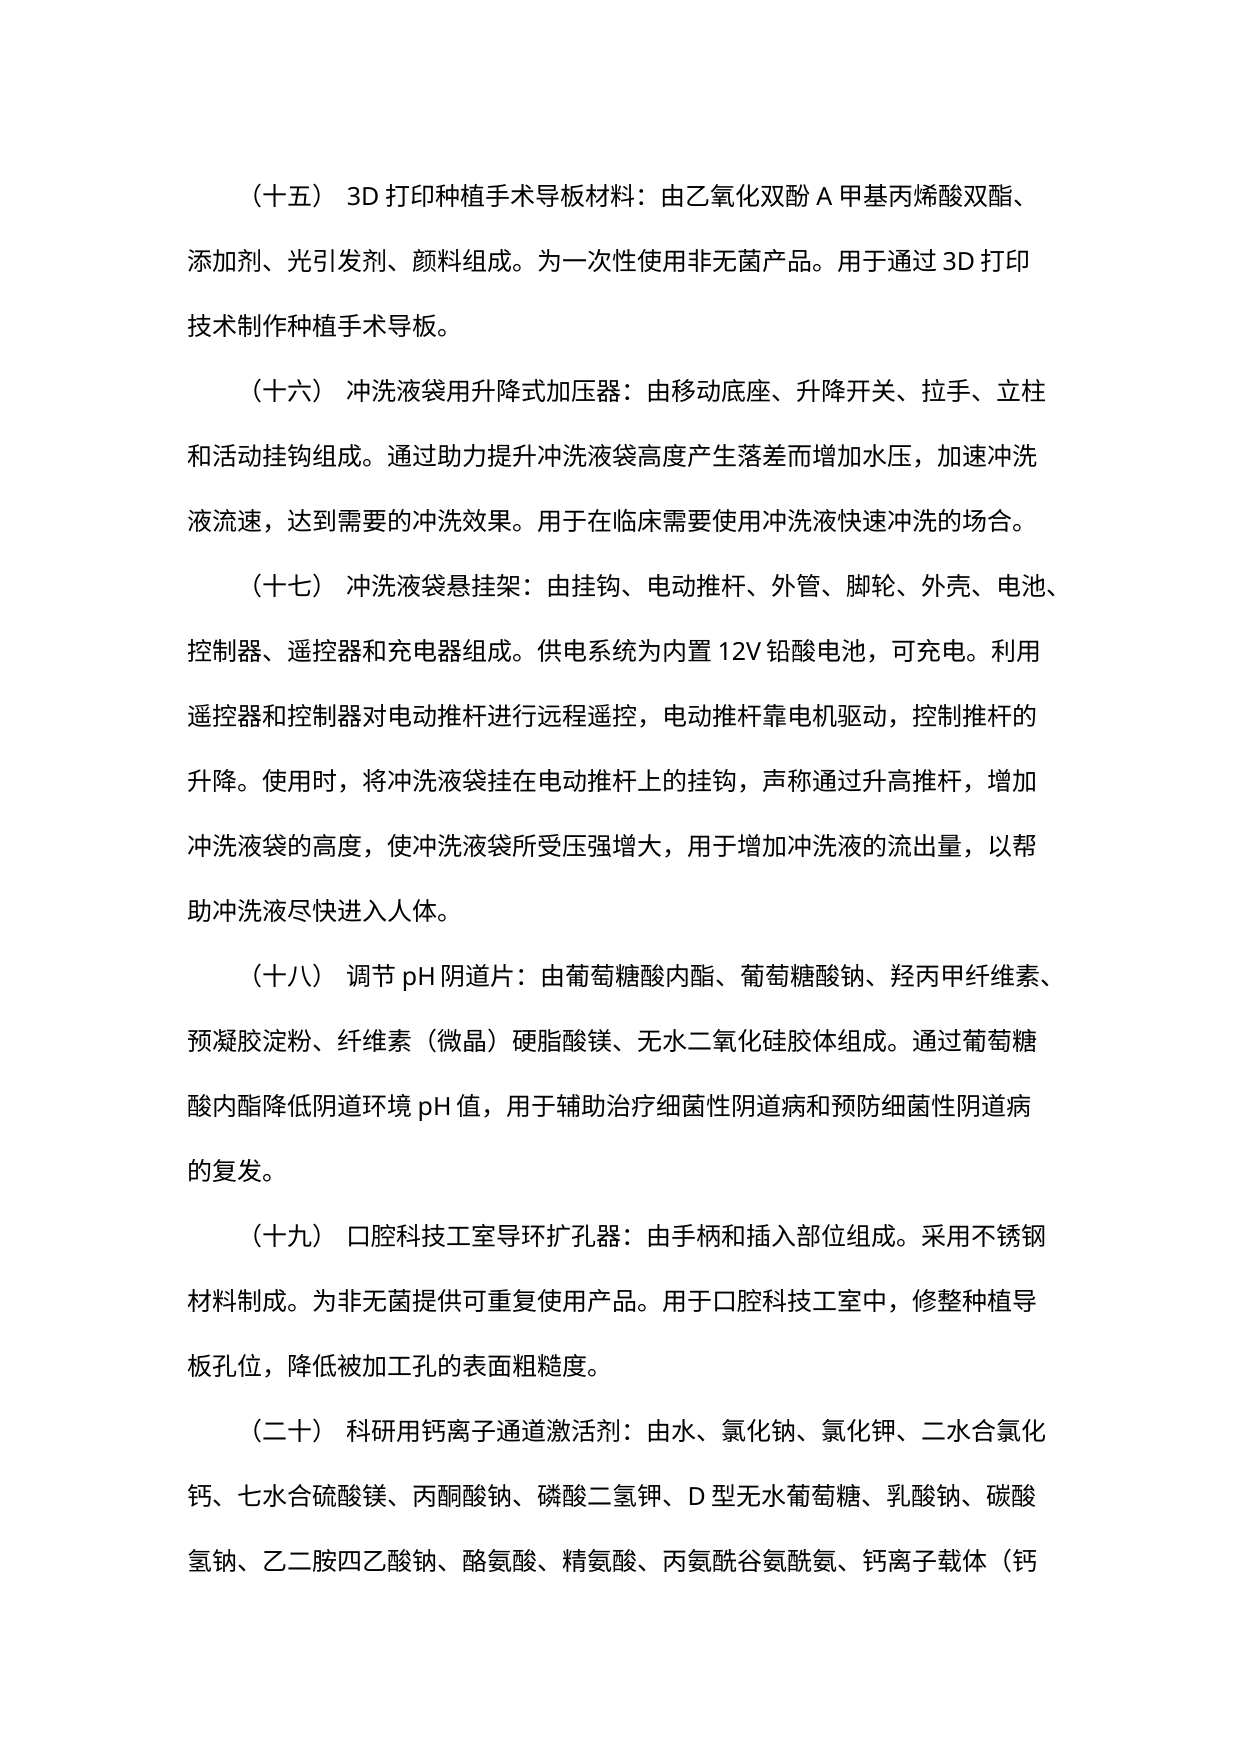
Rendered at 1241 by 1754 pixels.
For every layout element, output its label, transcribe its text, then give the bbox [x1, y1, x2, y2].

text （十五） 3D 打印种植手术导板材料：由乙氧化双酚 A 甲基丙烯酸双酯、添加剂、光引发剂、颜料组成。为一次性使用非无菌产品。用于通过3D打印技术制作种植手术导板。 [187, 162, 1053, 357]
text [187, 1397, 1053, 1592]
text （十九） 口腔科技工室导环扩孔器：由手柄和插入部位组成。采用不锈钢材料制成。为非无菌提供可重复使用产品。用于口腔科技工室中，修整种植导板孔位，降低被加工孔的表面粗糙度。 [187, 1202, 1053, 1397]
text （十八） 调节pH阴道片：由葡萄糖酸内酯、葡萄糖酸钠、羟丙甲纤维素、预凝胶淀粉、纤维素（微晶）硬脂酸镁、无水二氧化硅胶体组成。通过葡萄糖酸内酯降低阴道环境pH值，用于辅助治疗细菌性阴道病和预防细菌性阴道病的复发。 [187, 942, 1053, 1202]
text （十七） 冲洗液袋悬挂架：由挂钩、电动推杆、外管、脚轮、外壳、电池、控制器、遥控器和充电器组成。供电系统为内置12V铅酸电池，可充电。利用遥控器和控制器对电动推杆进行远程遥控，电动推杆靠电机驱动，控制推杆的升降。使用时，将冲洗液袋挂在电动推杆上的挂钩，声称通过升高推杆，增加冲洗液袋的高度，使冲洗液袋所受压强增大，用于增加冲洗液的流出量，以帮助冲洗液尽快进入人体。 [187, 552, 1053, 942]
text （十六） 冲洗液袋用升降式加压器：由移动底座、升降开关、拉手、立柱和活动挂钩组成。通过助力提升冲洗液袋高度产生落差而增加水压，加速冲洗液流速，达到需要的冲洗效果。用于在临床需要使用冲洗液快速冲洗的场合。 [187, 357, 1053, 552]
